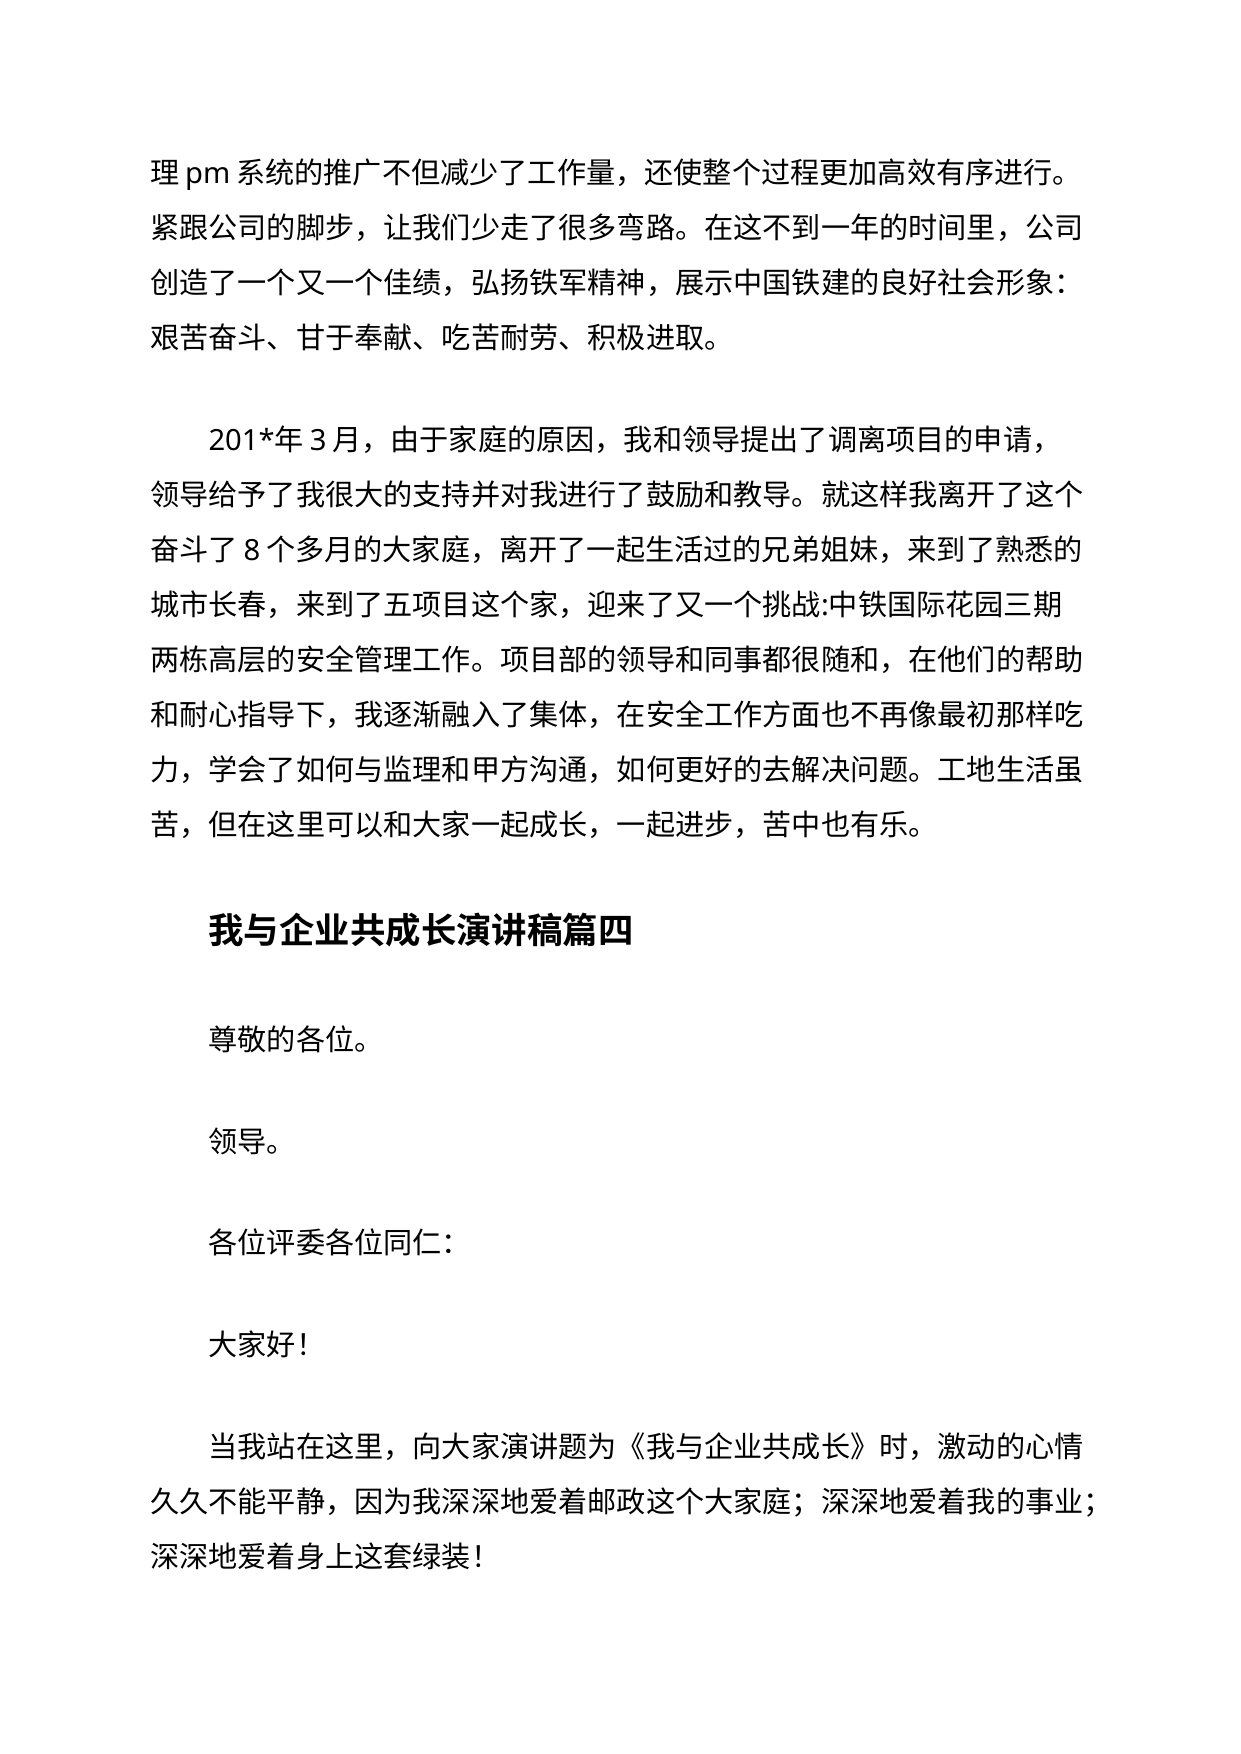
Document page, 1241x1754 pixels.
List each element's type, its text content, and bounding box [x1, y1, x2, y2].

text 尊敬的各位。 [150, 1016, 1090, 1059]
text 各位评委各位同仁： [150, 1220, 1090, 1262]
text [150, 150, 1090, 357]
text 我与企业共成长演讲稿篇四 [150, 903, 1090, 954]
text 领导。 [150, 1118, 1090, 1160]
text 当我站在这里，向大家演讲题为《我与企业共成长》时，激动的心情久久不能平静，因为我深深地爱着邮政这个大家庭；深深地爱着我的事业；深深地爱着身上这套绿装！ [150, 1423, 1090, 1576]
text 大家好！ [150, 1322, 1090, 1364]
text 201*年3月，由于家庭的原因，我和领导提出了调离项目的申请，领导给予了我很大的支持并对我进行了鼓励和教导。就这样我离开了这个奋斗了8个多月的大家庭，离开了一起生活过的兄弟姐妹，来到了熟悉的城市长春，来到了五项目这个家，迎来了又一个挑战:中铁国际花园三期两栋高层的安全管理工作。项目部的领导和同事都很随和，在他们的帮助和耐心指导下，我逐渐融入了集体，在安全工作方面也不再像最初那样吃力，学会了如何与监理和甲方沟通，如何更好的去解决问题。工地生活虽苦，但在这里可以和大家一起成长，一起进步，苦中也有乐。 [150, 417, 1090, 843]
